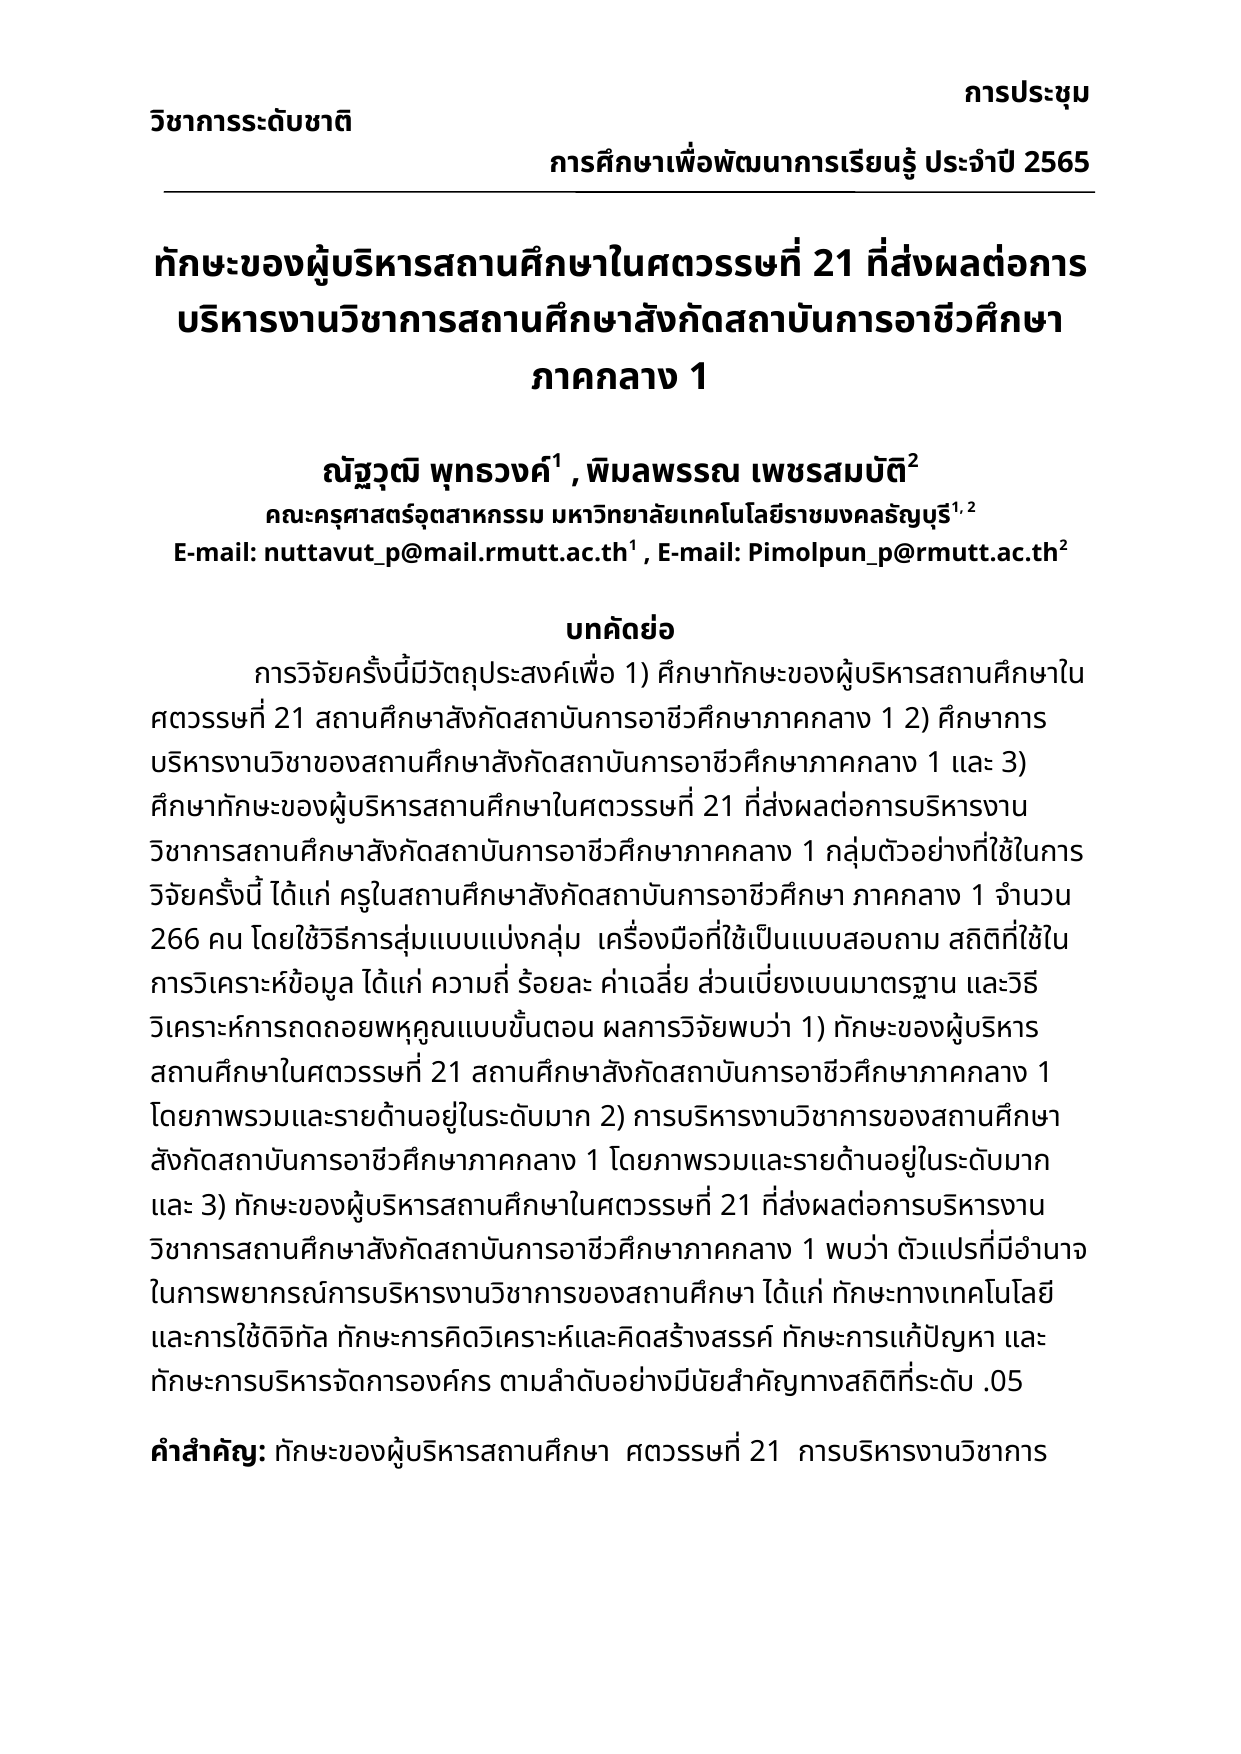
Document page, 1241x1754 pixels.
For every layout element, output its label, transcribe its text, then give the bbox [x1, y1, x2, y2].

text ณัฐวุฒิ พุทธวงค์1 , พิมลพรรณ เพชรสมบัติ2 [150, 446, 1090, 497]
text คำสำคัญ: ทักษะของผู้บริหารสถานศึกษา ศตวรรษที่ 21 การบริหารงานวิชาการ [150, 1430, 1090, 1474]
text E-mail: nuttavut_p@mail.rmutt.ac.th1 , E-mail: Pimolpun_p@rmutt.ac.th2 [150, 535, 1090, 569]
text บทคัดย่อ [150, 609, 1090, 653]
text การวิจัยครั้งนี้มีวัตถุประสงค์เพื่อ 1) ศึกษาทักษะของผู้บริหารสถานศึกษาในศตวรรษที่ 21 สถานศึกษาสังกัดสถาบันการอาชีวศึกษาภาคกลาง 1 2) ศึกษาการบริหารงานวิชาของสถานศึกษาสังกัดสถาบันการอาชีวศึกษาภาคกลาง 1 และ 3) ศึกษาทักษะของผู้บริหารสถานศึกษาในศตวรรษที่ 21 ที่ส่งผลต่อการบริหารงานวิชาการสถานศึกษาสังกัดสถาบันการอาชีวศึกษาภาคกลาง 1 กลุ่มตัวอย่างที่ใช้ในการวิจัยครั้งนี้ ได้แก่ ครูในสถานศึกษาสังกัดสถาบันการอาชีวศึกษา ภาคกลาง 1 จำนวน 266 คน โดยใช้วิธีการสุ่มแบบแบ่งกลุ่ม เครื่องมือที่ใช้เป็นแบบสอบถาม สถิติที่ใช้ในการวิเคราะห์ข้อมูล ได้แก่ ความถี่ ร้อยละ ค่าเฉลี่ย ส่วนเบี่ยงเบนมาตรฐาน และวิธีวิเคราะห์การถดถอยพหุคูณแบบขั้นตอน ผลการวิจัยพบว่า 1) ทักษะของผู้บริหารสถานศึกษาในศตวรรษที่ 21 สถานศึกษาสังกัดสถาบันการอาชีวศึกษาภาคกลาง 1 โดยภาพรวมและรายด้านอยู่ในระดับมาก 2) การบริหารงานวิชาการของสถานศึกษาสังกัดสถาบันการอาชีวศึกษาภาคกลาง 1 โดยภาพรวมและรายด้านอยู่ในระดับมาก และ 3) ทักษะของผู้บริหารสถานศึกษาในศตวรรษที่ 21 ที่ส่งผลต่อการบริหารงานวิชาการสถานศึกษาสังกัดสถาบันการอาชีวศึกษาภาคกลาง 1 พบว่า ตัวแปรที่มีอำนาจในการพยากรณ์การบริหารงานวิชาการของสถานศึกษา ได้แก่ ทักษะทางเทคโนโลยีและการใช้ดิจิทัล ทักษะการคิดวิเคราะห์และคิดสร้างสรรค์ ทักษะการแก้ปัญหา และทักษะการบริหารจัดการองค์กร ตามลำดับอย่างมีนัยสำคัญทางสถิติที่ระดับ .05 [150, 653, 1090, 1405]
text คณะครุศาสตร์อุตสาหกรรม มหาวิทยาลัยเทคโนโลยีราชมงคลธัญบุรี1, 2 [150, 497, 1090, 535]
text ทักษะของผู้บริหารสถานศึกษาในศตวรรษที่ 21 ที่ส่งผลต่อการบริหารงานวิชาการสถานศึกษาสังกัดสถาบันการอาชีวศึกษาภาคกลาง 1 [150, 236, 1090, 407]
